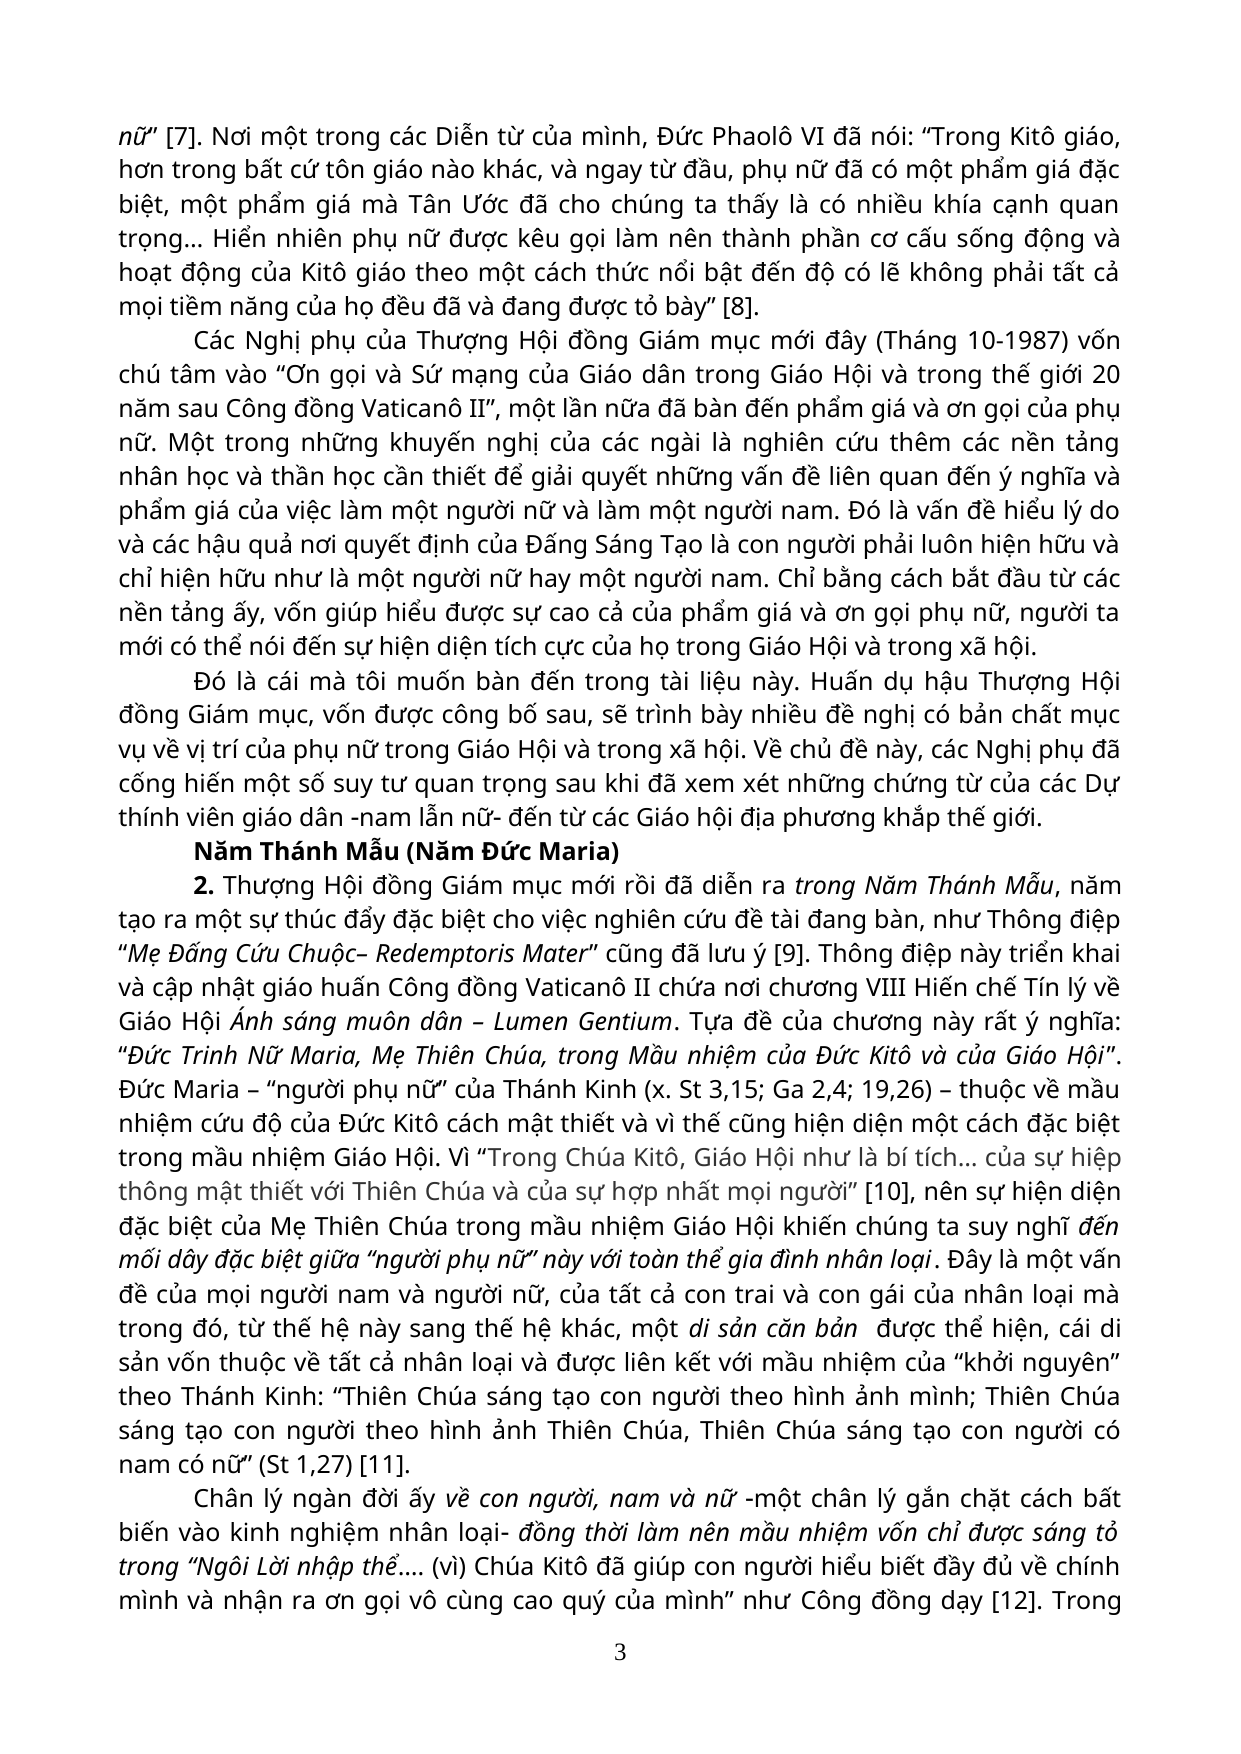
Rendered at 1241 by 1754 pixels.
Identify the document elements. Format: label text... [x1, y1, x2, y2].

text Năm Thánh Mẫu (Năm Đức Maria) [118, 833, 1122, 867]
text 2. Thượng Hội đồng Giám mục mới rồi đã diễn ra trong Năm Thánh Mẫu, năm tạo ra một sự thúc đẩy đặc biệt cho việc nghiên cứu đề tài đang bàn, như Thông điệp “Mẹ Đấng Cứu Chuộc– Redemptoris Mater” cũng đã lưu ý [9]. Thông điệp này triển khai và cập nhật giáo huấn Công đồng Vaticanô II chứa nơi chương VIII Hiến chế Tín lý về Giáo Hội Ánh sáng muôn dân – Lumen Gentium. Tựa đề của chương này rất ý nghĩa: “Đức Trinh Nữ Maria, Mẹ Thiên Chúa, trong Mầu nhiệm của Đức Kitô và của Giáo Hội”. Đức Maria – “người phụ nữ” của Thánh Kinh (x. St 3,15; Ga 2,4; 19,26) – thuộc về mầu nhiệm cứu độ của Đức Kitô cách mật thiết và vì thế cũng hiện diện một cách đặc biệt trong mầu nhiệm Giáo Hội. Vì “Trong Chúa Kitô, Giáo Hội như là bí tích… của sự hiệp thông mật thiết với Thiên Chúa và của sự hợp nhất mọi người” [10], nên sự hiện diện đặc biệt của Mẹ Thiên Chúa trong mầu nhiệm Giáo Hội khiến chúng ta suy nghĩ đến mối dây đặc biệt giữa “người phụ nữ” này với toàn thể gia đình nhân loại. Đây là một vấn đề của mọi người nam và người nữ, của tất cả con trai và con gái của nhân loại mà trong đó, từ thế hệ này sang thế hệ khác, một di sản căn bản được thể hiện, cái di sản vốn thuộc về tất cả nhân loại và được liên kết với mầu nhiệm của “khởi nguyên” theo Thánh Kinh: “Thiên Chúa sáng tạo con người theo hình ảnh mình; Thiên Chúa sáng tạo con người theo hình ảnh Thiên Chúa, Thiên Chúa sáng tạo con người có nam có nữ” (St 1,27) [11]. [118, 867, 1122, 1481]
text Đó là cái mà tôi muốn bàn đến trong tài liệu này. Huấn dụ hậu Thượng Hội đồng Giám mục, vốn được công bố sau, sẽ trình bày nhiều đề nghị có bản chất mục vụ về vị trí của phụ nữ trong Giáo Hội và trong xã hội. Về chủ đề này, các Nghị phụ đã cống hiến một số suy tư quan trọng sau khi đã xem xét những chứng từ của các Dự thính viên giáo dân nam lẫn nữ đến từ các Giáo hội địa phương khắp thế giới. [118, 663, 1122, 833]
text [118, 118, 1122, 322]
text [118, 1481, 1122, 1617]
text Các Nghị phụ của Thượng Hội đồng Giám mục mới đây (Tháng 10-1987) vốn chú tâm vào “Ơn gọi và Sứ mạng của Giáo dân trong Giáo Hội và trong thế giới 20 năm sau Công đồng Vaticanô II”, một lần nữa đã bàn đến phẩm giá và ơn gọi của phụ nữ. Một trong những khuyến nghị của các ngài là nghiên cứu thêm các nền tảng nhân học và thần học cần thiết để giải quyết những vấn đề liên quan đến ý nghĩa và phẩm giá của việc làm một người nữ và làm một người nam. Đó là vấn đề hiểu lý do và các hậu quả nơi quyết định của Đấng Sáng Tạo là con người phải luôn hiện hữu và chỉ hiện hữu như là một người nữ hay một người nam. Chỉ bằng cách bắt đầu từ các nền tảng ấy, vốn giúp hiểu được sự cao cả của phẩm giá và ơn gọi phụ nữ, người ta mới có thể nói đến sự hiện diện tích cực của họ trong Giáo Hội và trong xã hội. [118, 322, 1122, 663]
